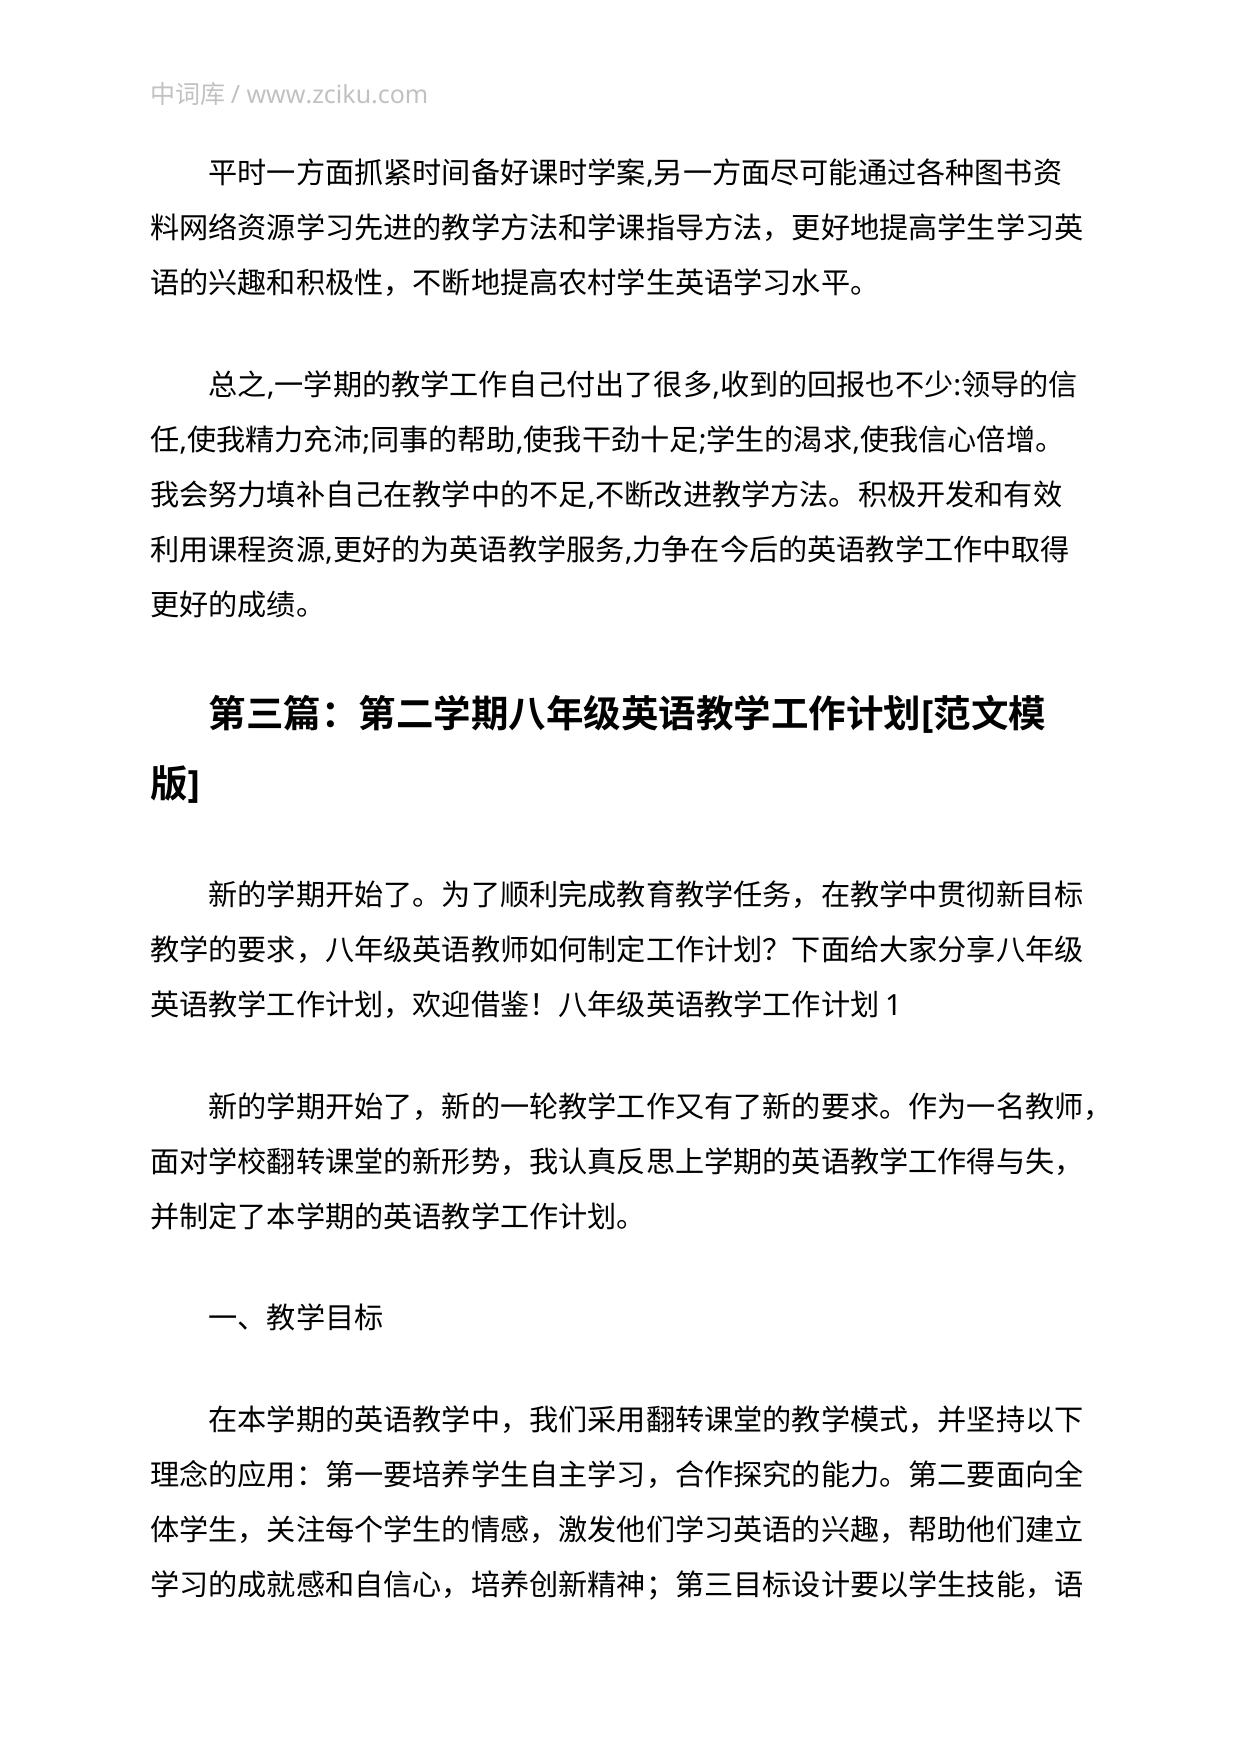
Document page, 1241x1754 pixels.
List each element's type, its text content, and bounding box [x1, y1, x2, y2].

text 一、教学目标 [150, 1295, 1090, 1337]
text 新的学期开始了。为了顺利完成教育教学任务，在教学中贯彻新目标教学的要求，八年级英语教师如何制定工作计划？下面给大家分享八年级英语教学工作计划，欢迎借鉴！八年级英语教学工作计划1 [150, 872, 1090, 1024]
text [150, 1397, 1090, 1604]
text 第三篇：第二学期八年级英语教学工作计划[范文模版] [150, 683, 1090, 809]
text 平时一方面抓紧时间备好课时学案,另一方面尽可能通过各种图书资料网络资源学习先进的教学方法和学课指导方法，更好地提高学生学习英语的兴趣和积极性，不断地提高农村学生英语学习水平。 [150, 150, 1090, 302]
text 新的学期开始了，新的一轮教学工作又有了新的要求。作为一名教师，面对学校翻转课堂的新形势，我认真反思上学期的英语教学工作得与失，并制定了本学期的英语教学工作计划。 [150, 1083, 1090, 1236]
text 总之,一学期的教学工作自己付出了很多,收到的回报也不少:领导的信任,使我精力充沛;同事的帮助,使我干劲十足;学生的渴求,使我信心倍增。我会努力填补自己在教学中的不足,不断改进教学方法。积极开发和有效利用课程资源,更好的为英语教学服务,力争在今后的英语教学工作中取得更好的成绩。 [150, 362, 1090, 624]
